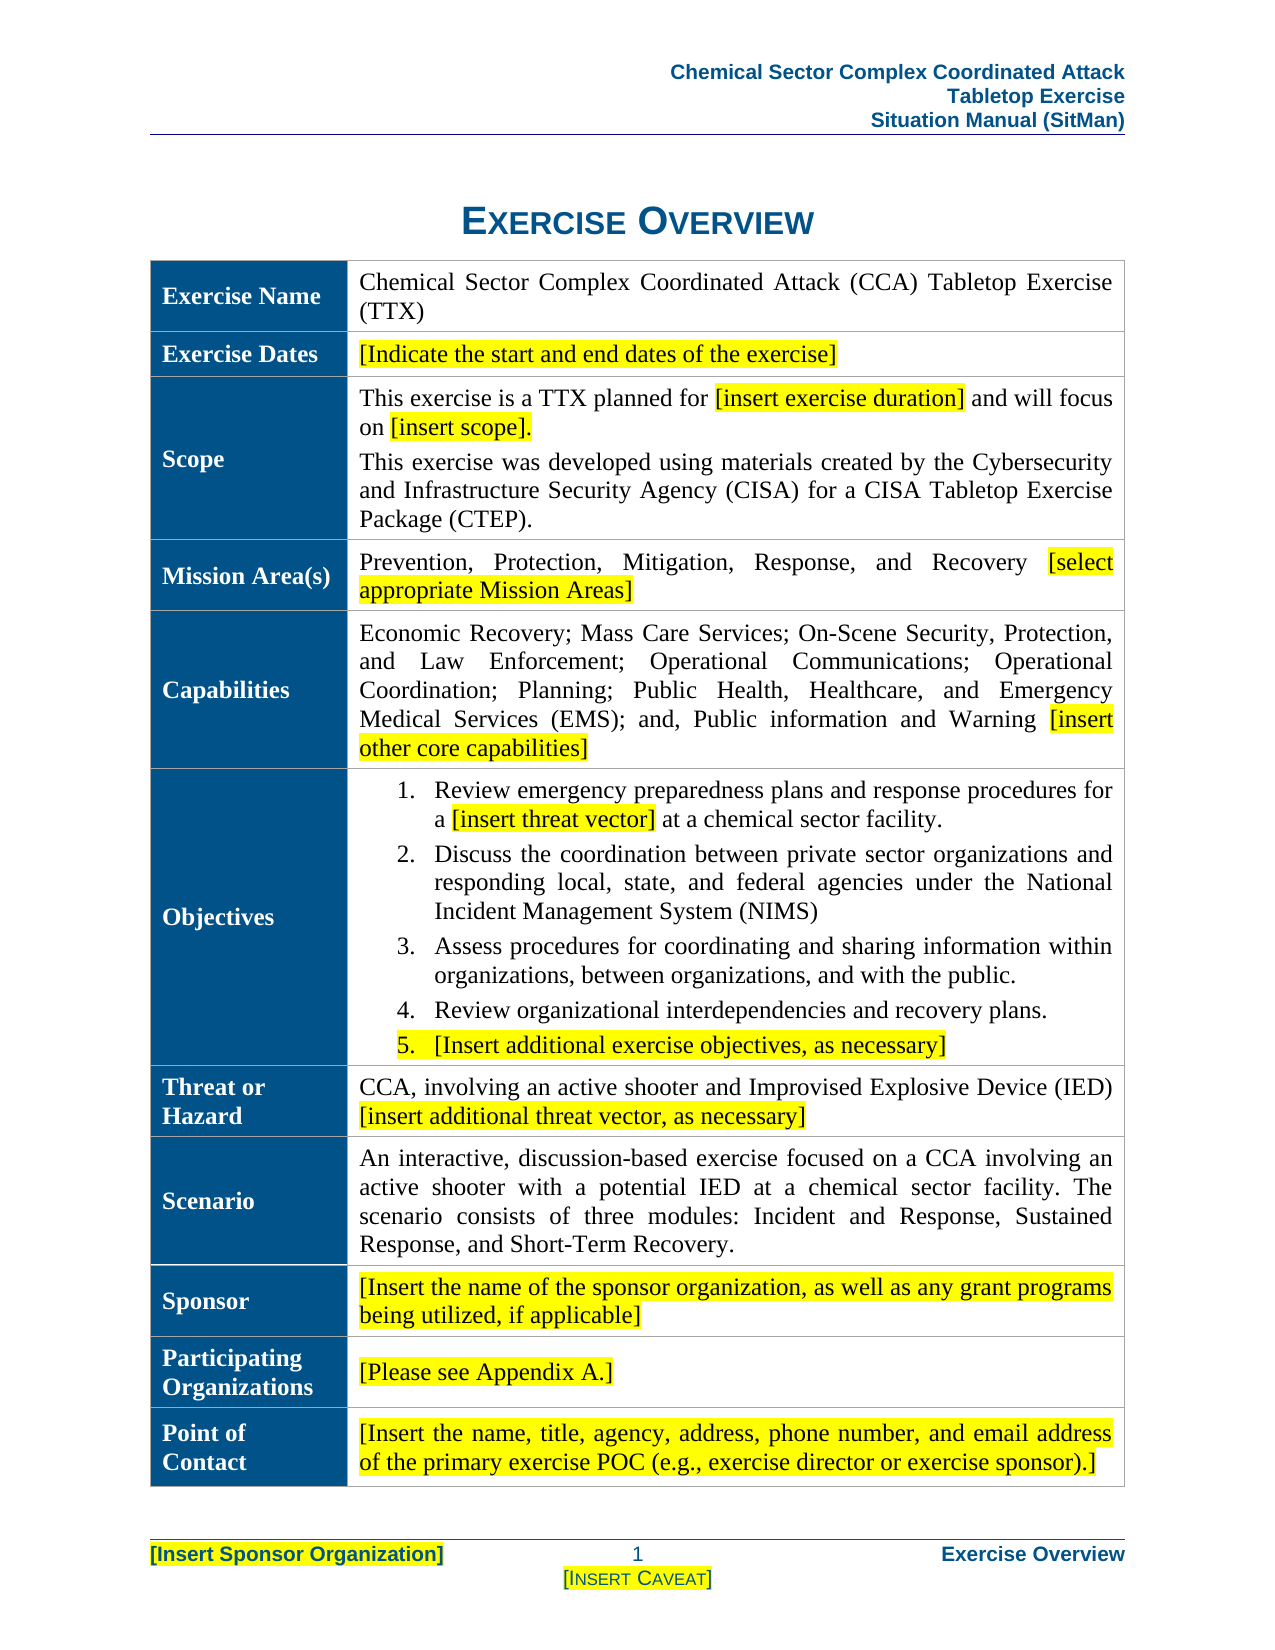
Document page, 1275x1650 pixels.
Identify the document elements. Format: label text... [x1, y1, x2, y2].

table_header Exercise Name [151, 261, 347, 331]
table_cell Point of Contact [151, 1408, 347, 1486]
table_cell Capabilities [151, 611, 347, 768]
table_cell [Indicate the start and end dates of the exercise] [348, 332, 1124, 376]
table_cell [Insert the name of the sponsor organization, as well as any grant programs being utilized, if applicable] [348, 1266, 1124, 1336]
table_cell Threat or Hazard [151, 1066, 347, 1136]
table_cell Participating Organizations [151, 1337, 347, 1407]
table_cell This exercise is a TTX planned for [insert exercise duration] and will focus on [insert scope]. This exercise was developed using materials created by the Cybersecurity and Infrastructure Security Agency (CISA) for a CISA Tabletop Exercise Package (CTEP). [348, 377, 1124, 539]
table_cell Mission Area(s) [151, 540, 347, 610]
table_cell [Please see Appendix A.] [348, 1337, 1124, 1407]
table_cell Prevention, Protection, Mitigation, Response, and Recovery [select appropriate Mission Areas] [348, 540, 1124, 610]
table_cell Objectives [151, 769, 347, 1065]
table_cell Sponsor [151, 1266, 347, 1336]
table_cell Review emergency preparedness plans and response procedures for a [insert threat vector] at a chemical sector facility. Discuss the coordination between private sector organizations and responding local, state, and federal agencies under the National Incident Management System (NIMS) Assess procedures for coordinating and sharing information within organizations, between organizations, and with the public. Review organizational interdependencies and recovery plans. [Insert additional exercise objectives, as necessary] [348, 769, 1124, 1065]
subtitle Exercise Overview [150, 197, 1125, 243]
table_cell Scenario [151, 1137, 347, 1264]
table_cell Exercise Dates [151, 332, 347, 376]
table_cell Scope [151, 377, 347, 539]
table_header Chemical Sector Complex Coordinated Attack (CCA) Tabletop Exercise (TTX) [348, 261, 1124, 331]
table_cell An interactive, discussion-based exercise focused on a CCA involving an active shooter with a potential IED at a chemical sector facility. The scenario consists of three modules: Incident and Response, Sustained Response, and Short-Term Recovery. [348, 1137, 1124, 1264]
table_cell Economic Recovery; Mass Care Services; On-Scene Security, Protection, and Law Enforcement; Operational Communications; Operational Coordination; Planning; Public Health, Healthcare, and Emergency Medical Services (EMS); and, Public information and Warning [insert other core capabilities] [348, 611, 1124, 768]
table_cell CCA, involving an active shooter and Improvised Explosive Device (IED) [insert additional threat vector, as necessary] [348, 1066, 1124, 1136]
table_cell [Insert the name, title, agency, address, phone number, and email address of the primary exercise POC (e.g., exercise director or exercise sponsor).] [348, 1408, 1124, 1486]
